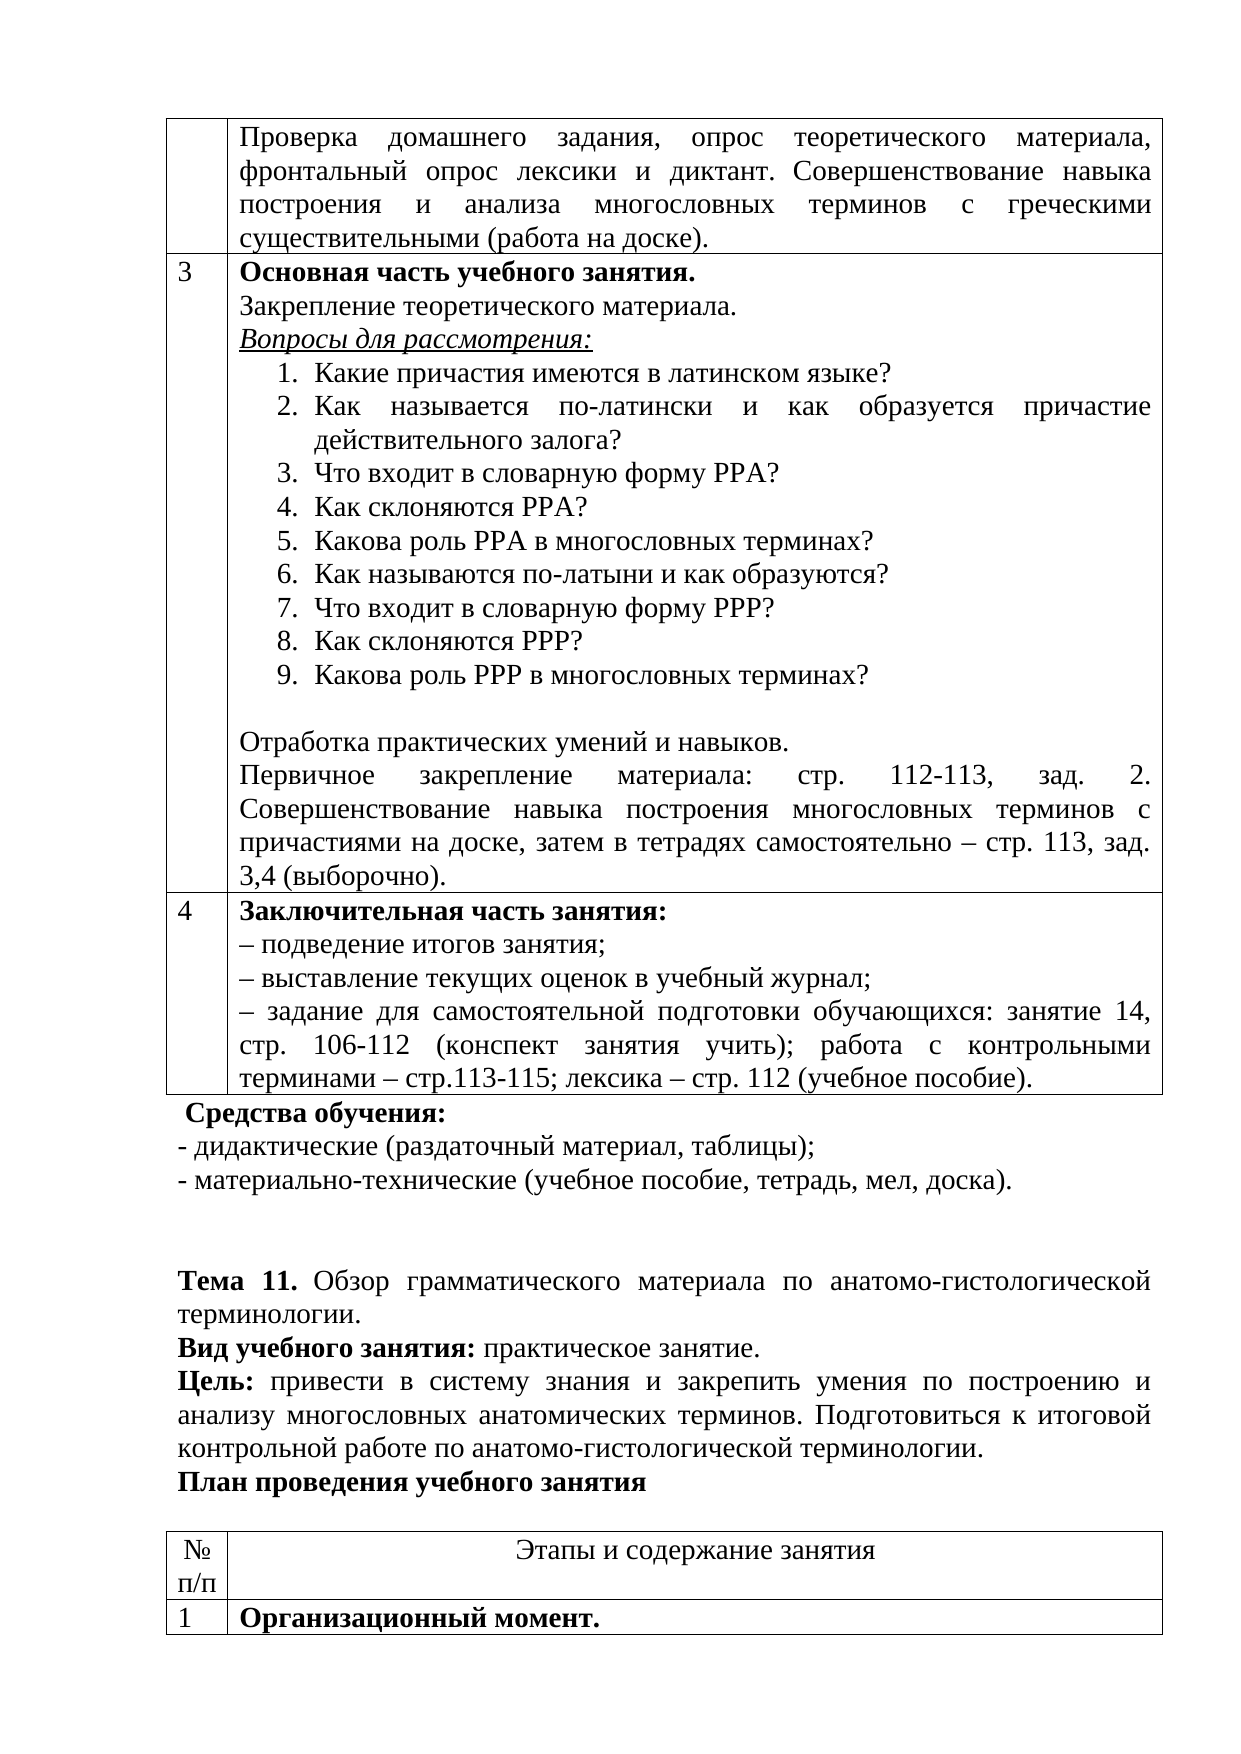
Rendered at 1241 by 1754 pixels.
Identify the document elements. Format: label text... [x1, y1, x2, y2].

text Тема 11. Обзор грамматического материала по анатомо-гистологической терминологии. [177, 1263, 1152, 1330]
text Цель: привести в систему знания и закрепить умения по построению и анализу многословных анатомических терминов. Подготовиться к итоговой контрольной работе по анатомо-гистологической терминологии. [177, 1363, 1152, 1464]
table_cell 1 [167, 1600, 227, 1634]
table_cell Основная часть учебного занятия. Закрепление теоретического материала. Вопросы для рассмотрения: Какие причастия имеются в латинском языке? Как называется по-латински и как образуется причастие действительного залога? Что входит в словарную форму РРА? Как склоняются РРА? Какова роль РРА в многословных терминах? Как называются по-латыни и как образуются? Что входит в словарную форму РРР? Как склоняются РРР? Какова роль РРР в многословных терминах? Отработка практических умений и навыков. Первичное закрепление материала: стр. 112-113, зад. 2. Совершенствование навыка построения многословных терминов с причастиями на доске, затем в тетрадях самостоятельно – стр. 113, зад. 3,4 (выборочно). [228, 254, 1162, 892]
text План проведения учебного занятия [177, 1464, 1152, 1497]
table_cell 4 [167, 893, 227, 1094]
table_cell Заключительная часть занятия: – подведение итогов занятия; – выставление текущих оценок в учебный журнал; – задание для самостоятельной подготовки обучающихся: занятие 14, стр. 106-112 (конспект занятия учить); работа с контрольными терминами – стр.113-115; лексика – стр. 112 (учебное пособие). [228, 893, 1162, 1094]
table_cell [228, 1600, 1162, 1634]
table_header Этапы и содержание занятия [228, 1532, 1162, 1599]
text Средства обучения: [177, 1095, 1152, 1128]
text Вид учебного занятия: практическое занятие. [177, 1330, 1152, 1363]
table_header № п/п [167, 1532, 227, 1599]
text - дидактические (раздаточный материал, таблицы); [177, 1128, 1152, 1162]
table_cell 3 [167, 254, 227, 892]
text - материально-технические (учебное пособие, тетрадь, мел, доска). [177, 1162, 1152, 1196]
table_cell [228, 119, 1162, 253]
table_cell 2 [167, 119, 227, 253]
